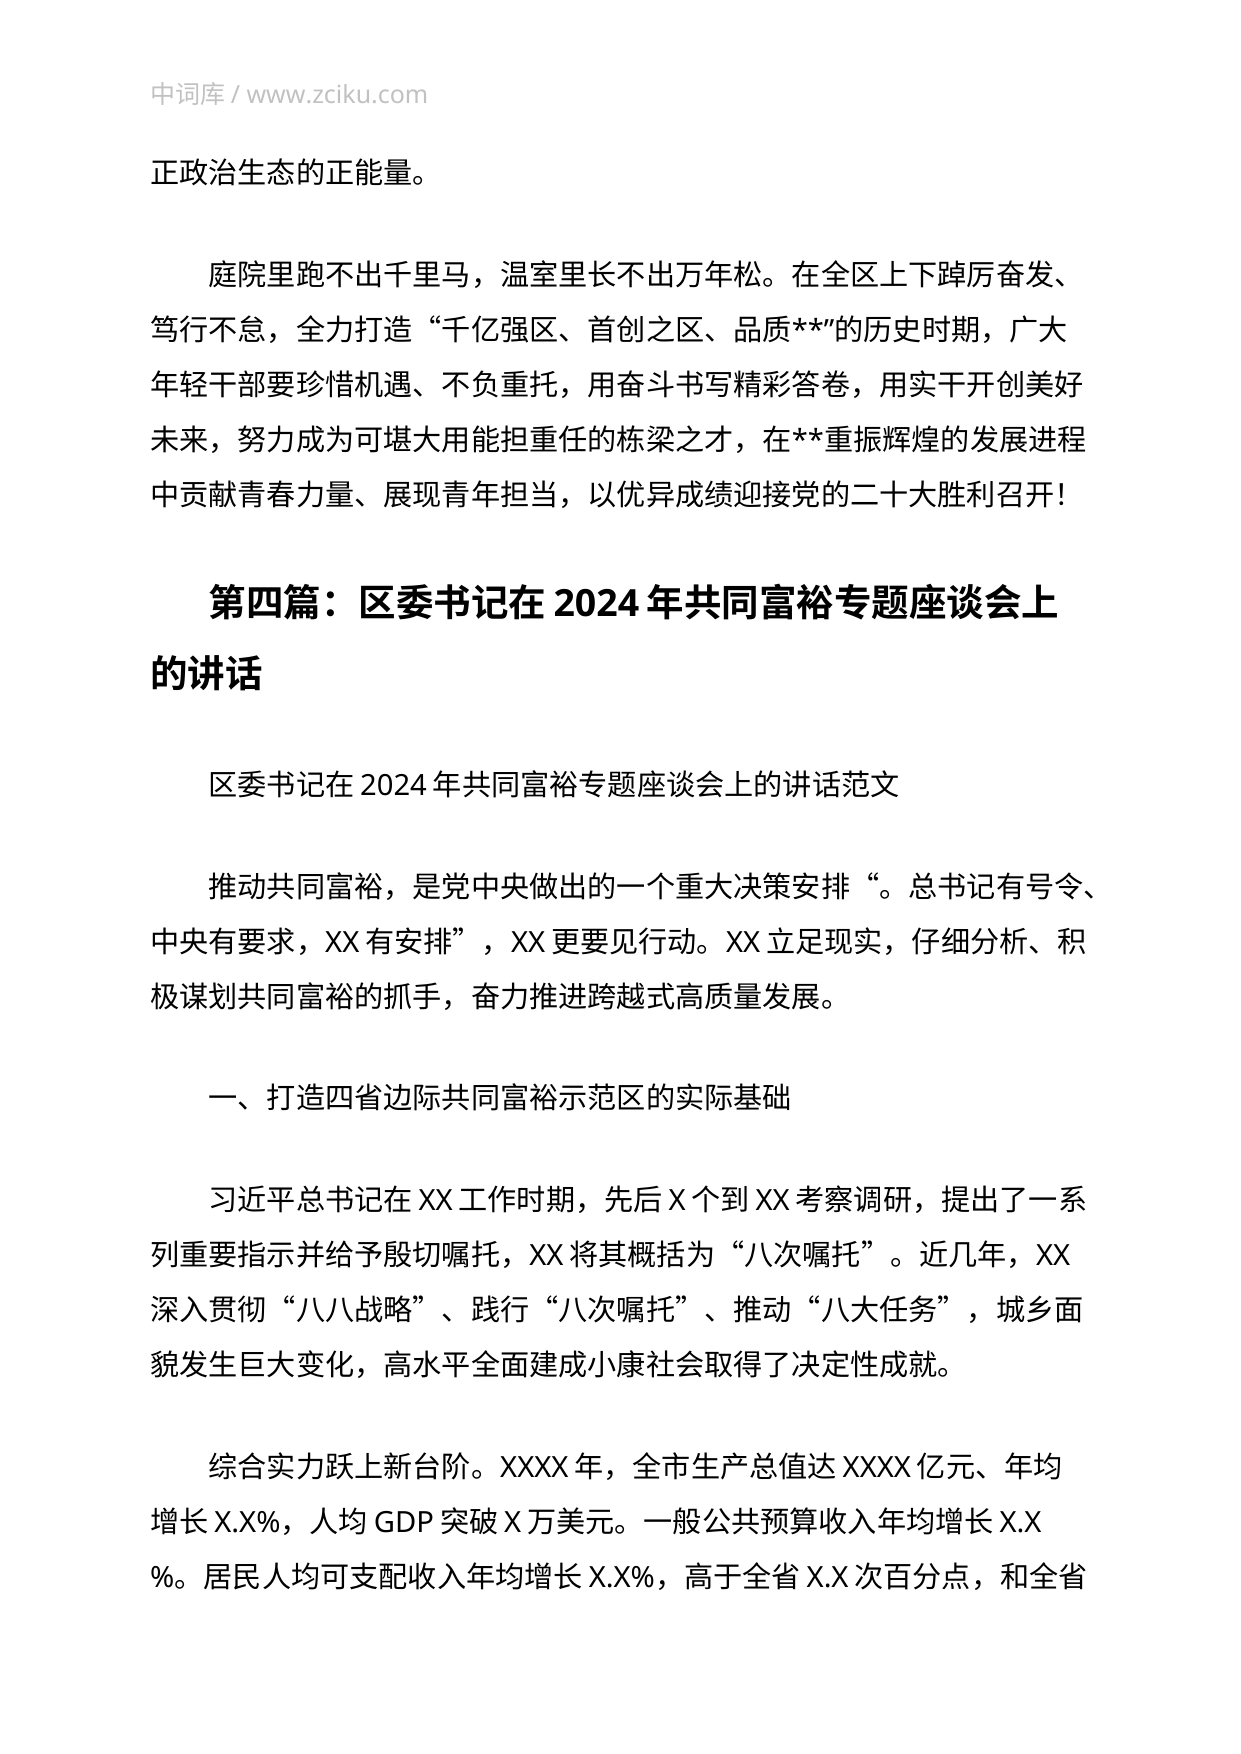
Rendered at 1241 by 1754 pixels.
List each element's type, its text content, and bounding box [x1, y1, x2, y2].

text 推动共同富裕，是党中央做出的一个重大决策安排“。总书记有号令、中央有要求，XX有安排”，XX更要见行动。XX立足现实，仔细分析、积极谋划共同富裕的抓手，奋力推进跨越式高质量发展。 [150, 863, 1090, 1016]
text 区委书记在2024年共同富裕专题座谈会上的讲话范文 [150, 761, 1090, 804]
text 庭院里跑不出千里马，温室里长不出万年松。在全区上下踔厉奋发、笃行不怠，全力打造“千亿强区、首创之区、品质**”的历史时期，广大年轻干部要珍惜机遇、不负重托，用奋斗书写精彩答卷，用实干开创美好未来，努力成为可堪大用能担重任的栋梁之才，在**重振辉煌的发展进程中贡献青春力量、展现青年担当，以优异成绩迎接党的二十大胜利召开！ [150, 252, 1090, 514]
text 一、打造四省边际共同富裕示范区的实际基础 [150, 1075, 1090, 1117]
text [150, 150, 1090, 192]
text 习近平总书记在XX工作时期，先后X个到XX考察调研，提出了一系列重要指示并给予殷切嘱托，XX将其概括为“八次嘱托”。近几年，XX深入贯彻“八八战略”、践行“八次嘱托”、推动“八大任务”，城乡面貌发生巨大变化，高水平全面建成小康社会取得了决定性成就。 [150, 1177, 1090, 1384]
text 第四篇：区委书记在2024年共同富裕专题座谈会上的讲话 [150, 573, 1090, 698]
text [150, 1443, 1090, 1596]
